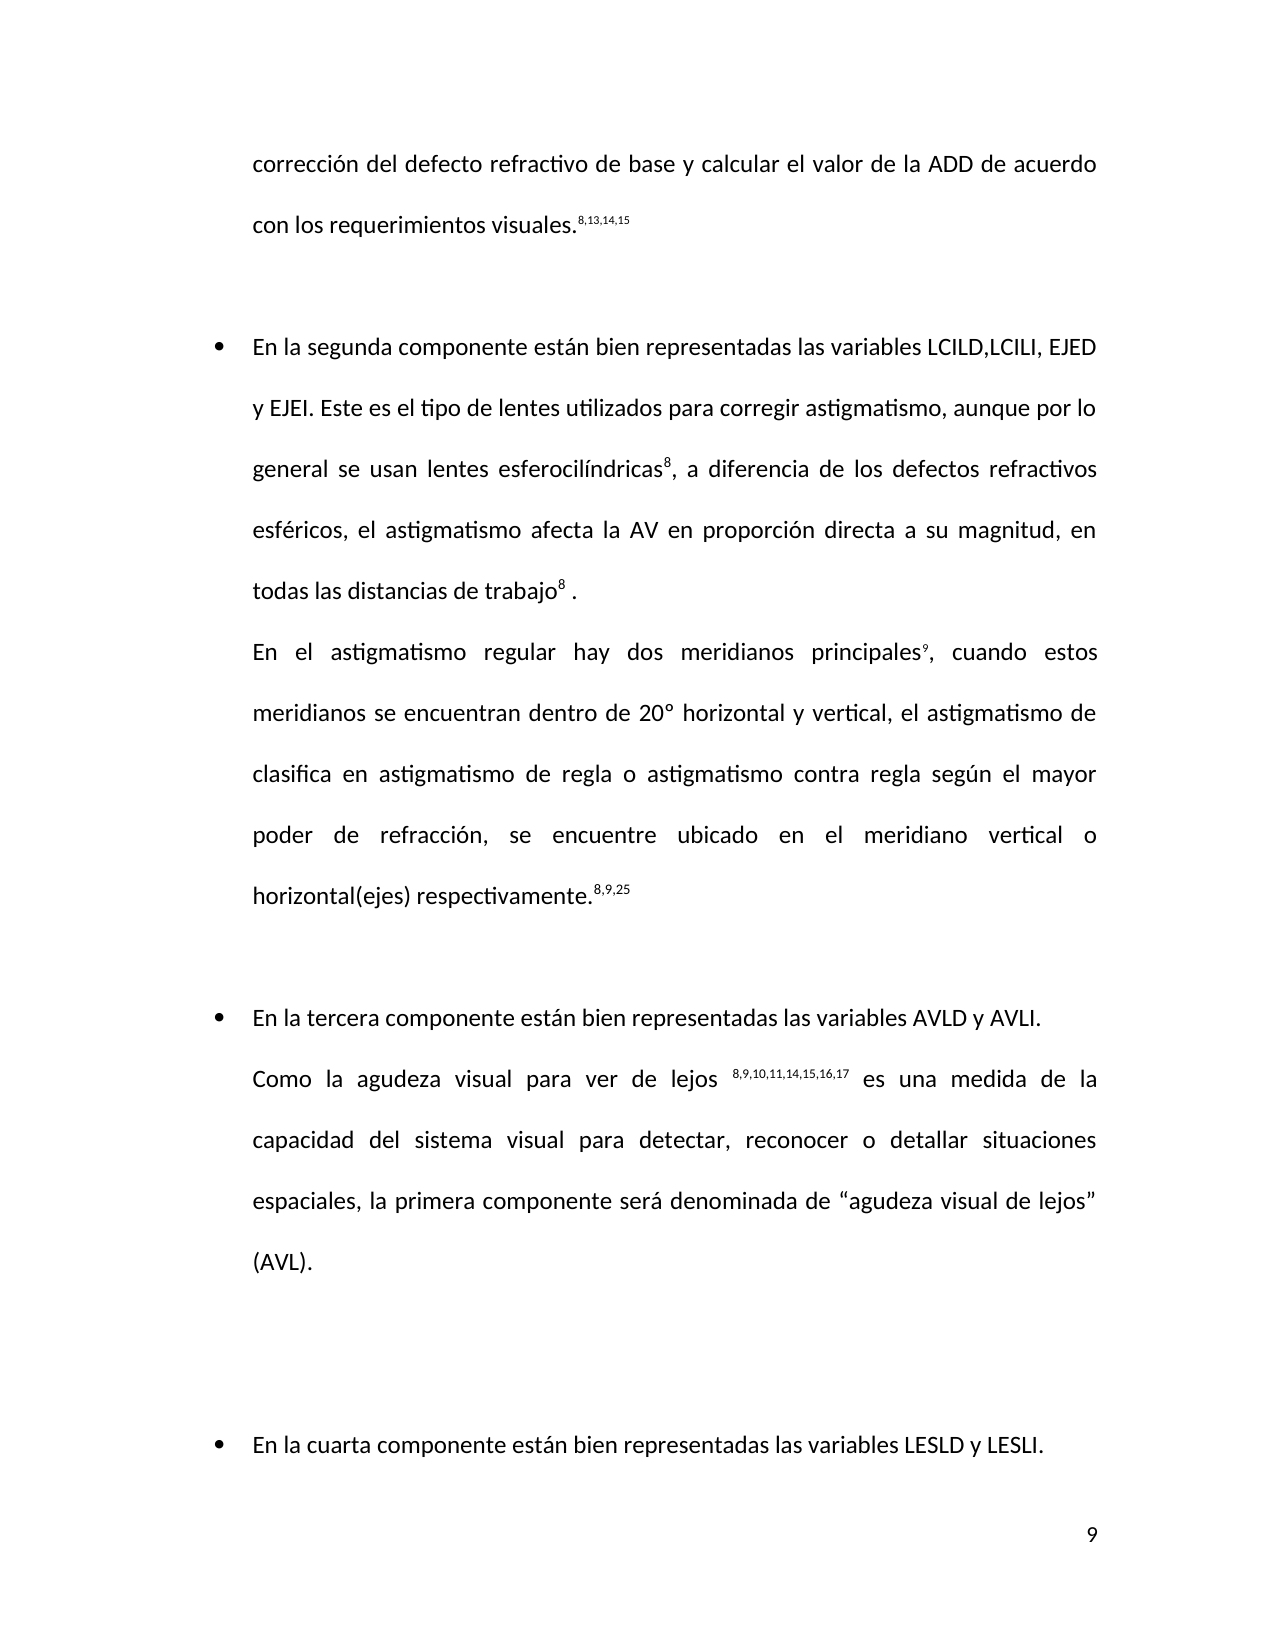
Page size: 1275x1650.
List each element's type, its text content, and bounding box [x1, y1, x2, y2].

list En la segunda componente están bien representadas las variables LCILD,LCILI, EJED y EJEI. Este es el tipo de lentes utilizados para corregir astigmatismo, aunque por lo general se usan lentes esferocilíndricas8, a diferencia de los defectos refractivos esféricos, el astigmatismo afecta la AV en proporción directa a su magnitud, en todas las distancias de trabajo8 . [215, 331, 1098, 606]
list En la tercera componente están bien representadas las variables AVLD y AVLI. [215, 1002, 1098, 1033]
list En la cuarta componente están bien representadas las variables LESLD y LESLI. [215, 1429, 1098, 1460]
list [215, 148, 1098, 239]
list Como la agudeza visual para ver de lejos 8,9,10,11,14,15,16,17 es una medida de la capacidad del sistema visual para detectar, reconocer o detallar situaciones espaciales, la primera componente será denominada de “agudeza visual de lejos” (AVL). [252, 1063, 1098, 1277]
list En el astigmatismo regular hay dos meridianos principales9, cuando estos meridianos se encuentran dentro de 20º horizontal y vertical, el astigmatismo de clasifica en astigmatismo de regla o astigmatismo contra regla según el mayor poder de refracción, se encuentre ubicado en el meridiano vertical o horizontal(ejes) respectivamente.8,9,25 [252, 636, 1098, 911]
